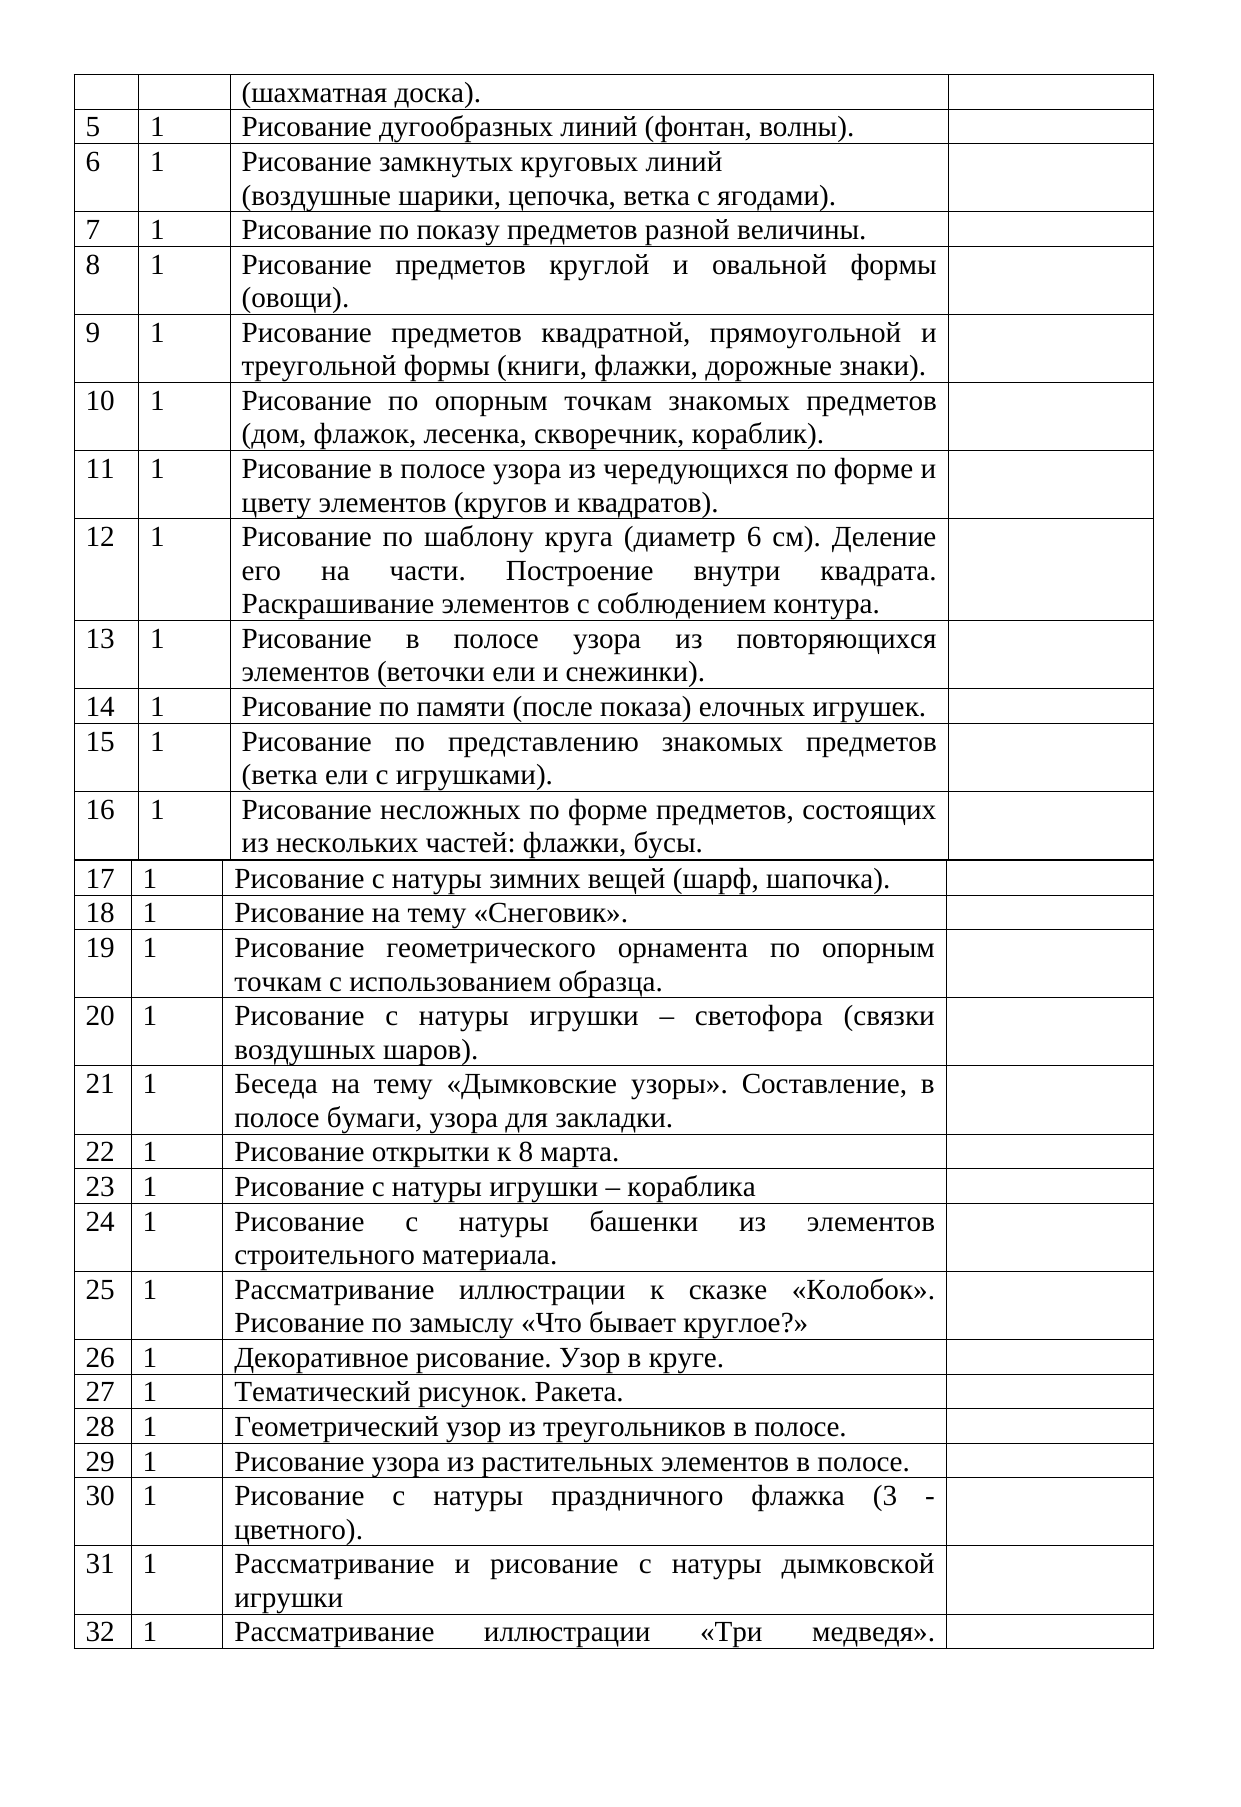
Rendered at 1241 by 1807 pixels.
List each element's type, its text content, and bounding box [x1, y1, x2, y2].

table_cell 19 [75, 930, 131, 997]
table_header [947, 861, 1153, 894]
table_cell 1 [132, 1135, 222, 1168]
table_cell Геометрический узор из треугольников в полосе. [223, 1409, 946, 1443]
table_cell [947, 1546, 1153, 1613]
table_cell Тематический рисунок. Ракета. [223, 1375, 946, 1408]
table_cell Рисование с натуры игрушки – кораблика [223, 1169, 946, 1203]
table_cell [949, 792, 1153, 859]
table_cell Рисование замкнутых круговых линий (воздушные шарики, цепочка, ветка с ягодами). [231, 144, 948, 211]
table_cell 1 [132, 1375, 222, 1408]
table_cell Рисование предметов круглой и овальной формы (овощи). [231, 247, 948, 314]
table_cell Рисование по шаблону круга (диаметр 6 см). Деление его на части. Построение внутри квадрата. Раскрашивание элементов с соблюдением контура. [231, 519, 948, 620]
table_cell 1 [139, 451, 230, 518]
table_cell [949, 212, 1153, 246]
table_cell 21 [75, 1066, 131, 1133]
table_cell 1 [139, 144, 230, 211]
table_cell Рисование по опорным точкам знакомых предметов (дом, флажок, лесенка, скворечник, кораблик). [231, 383, 948, 450]
table_cell 1 [139, 724, 230, 791]
table_header 17 [75, 861, 131, 894]
table_cell 1 [132, 1204, 222, 1271]
table_cell Рисование по показу предметов разной величины. [231, 212, 948, 246]
table_header Рисование с натуры зимних вещей (шарф, шапочка). [223, 861, 946, 894]
table_cell Декоративное рисование. Узор в круге. [223, 1340, 946, 1373]
table_cell [947, 1478, 1153, 1545]
table_cell 13 [75, 621, 138, 688]
table_cell Рисование с натуры башенки из элементов строительного материала. [223, 1204, 946, 1271]
table_cell 1 [139, 519, 230, 620]
table_cell Рисование дугообразных линий (фонтан, волны). [231, 110, 948, 143]
table_cell [949, 519, 1153, 620]
table_cell 29 [75, 1444, 131, 1477]
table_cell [231, 75, 948, 108]
table_cell 1 [132, 1340, 222, 1373]
table_cell 8 [75, 247, 138, 314]
table_cell 22 [75, 1135, 131, 1168]
table_cell 5 [75, 110, 138, 143]
table_cell Рассматривание иллюстрации к сказке «Колобок». Рисование по замыслу «Что бывает круглое?» [223, 1272, 946, 1339]
table_cell 28 [75, 1409, 131, 1443]
table_cell Беседа на тему «Дымковские узоры». Составление, в полосе бумаги, узора для закладки. [223, 1066, 946, 1133]
table_cell 1 [132, 1478, 222, 1545]
table_cell Рисование узора из растительных элементов в полосе. [223, 1444, 946, 1477]
table_cell 7 [75, 212, 138, 246]
table_cell 1 [139, 792, 230, 859]
table_cell 1 [132, 1066, 222, 1133]
table_cell 30 [75, 1478, 131, 1545]
table_cell 1 [139, 689, 230, 723]
table_cell Рисование геометрического орнамента по опорным точкам с использованием образца. [223, 930, 946, 997]
table_header 1 [132, 861, 222, 894]
table_cell 1 [132, 930, 222, 997]
table_cell [949, 144, 1153, 211]
table_cell 15 [75, 724, 138, 791]
table_cell [949, 621, 1153, 688]
table_cell [949, 383, 1153, 450]
table_cell 1 [139, 315, 230, 382]
table_cell 1 [139, 247, 230, 314]
table_cell 1 [139, 212, 230, 246]
table_cell 1 [132, 1409, 222, 1443]
table_cell Рисование в полосе узора из чередующихся по форме и цвету элементов (кругов и квадратов). [231, 451, 948, 518]
table_cell 1 [139, 75, 230, 108]
table_cell 16 [75, 792, 138, 859]
table_cell Рисование в полосе узора из повторяющихся элементов (веточки ели и снежинки). [231, 621, 948, 688]
table_cell 1 [132, 1615, 222, 1648]
table_cell Рисование открытки к 8 марта. [223, 1135, 946, 1168]
table_cell [947, 998, 1153, 1065]
table_cell Рисование по памяти (после показа) елочных игрушек. [231, 689, 948, 723]
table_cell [223, 1615, 946, 1648]
table_cell 1 [139, 110, 230, 143]
table_cell 32 [75, 1615, 131, 1648]
table_cell [947, 1340, 1153, 1373]
table_cell 1 [132, 1546, 222, 1613]
table_cell [947, 1444, 1153, 1477]
table_cell [947, 930, 1153, 997]
table_cell 20 [75, 998, 131, 1065]
table_cell 12 [75, 519, 138, 620]
table_cell 4 [75, 75, 138, 108]
table_cell Рисование с натуры игрушки – светофора (связки воздушных шаров). [223, 998, 946, 1065]
table_cell Рассматривание и рисование с натуры дымковской игрушки [223, 1546, 946, 1613]
table_cell 1 [132, 998, 222, 1065]
table_cell [947, 1409, 1153, 1443]
table_cell 6 [75, 144, 138, 211]
table_cell 9 [75, 315, 138, 382]
table_cell [947, 1135, 1153, 1168]
table_cell 25 [75, 1272, 131, 1339]
table_cell [949, 247, 1153, 314]
table_cell [949, 110, 1153, 143]
table_cell [947, 896, 1153, 929]
table_cell [949, 451, 1153, 518]
table_cell 10 [75, 383, 138, 450]
table_cell 23 [75, 1169, 131, 1203]
table_cell 26 [75, 1340, 131, 1373]
table_cell Рисование несложных по форме предметов, состоящих из нескольких частей: флажки, бусы. [231, 792, 948, 859]
table_cell [947, 1272, 1153, 1339]
table_cell 14 [75, 689, 138, 723]
table_cell [949, 724, 1153, 791]
table_cell [947, 1615, 1153, 1648]
table_cell Рисование предметов квадратной, прямоугольной и треугольной формы (книги, флажки, дорожные знаки). [231, 315, 948, 382]
table_cell 1 [132, 896, 222, 929]
table_cell 18 [75, 896, 131, 929]
table_cell 1 [132, 1444, 222, 1477]
table_cell [949, 315, 1153, 382]
table_cell Рисование по представлению знакомых предметов (ветка ели с игрушками). [231, 724, 948, 791]
table_cell Рисование с натуры праздничного флажка (3 -цветного). [223, 1478, 946, 1545]
table_cell [947, 1204, 1153, 1271]
table_cell 1 [139, 383, 230, 450]
table_cell 1 [132, 1272, 222, 1339]
table_cell [949, 689, 1153, 723]
table_cell 1 [139, 621, 230, 688]
table_cell 11 [75, 451, 138, 518]
table_cell 31 [75, 1546, 131, 1613]
table_cell 27 [75, 1375, 131, 1408]
table_cell 1 [132, 1169, 222, 1203]
table_cell [947, 1375, 1153, 1408]
table_cell [947, 1066, 1153, 1133]
table_cell [949, 75, 1153, 108]
table_cell [947, 1169, 1153, 1203]
table_cell Рисование на тему «Снеговик». [223, 896, 946, 929]
table_cell 24 [75, 1204, 131, 1271]
